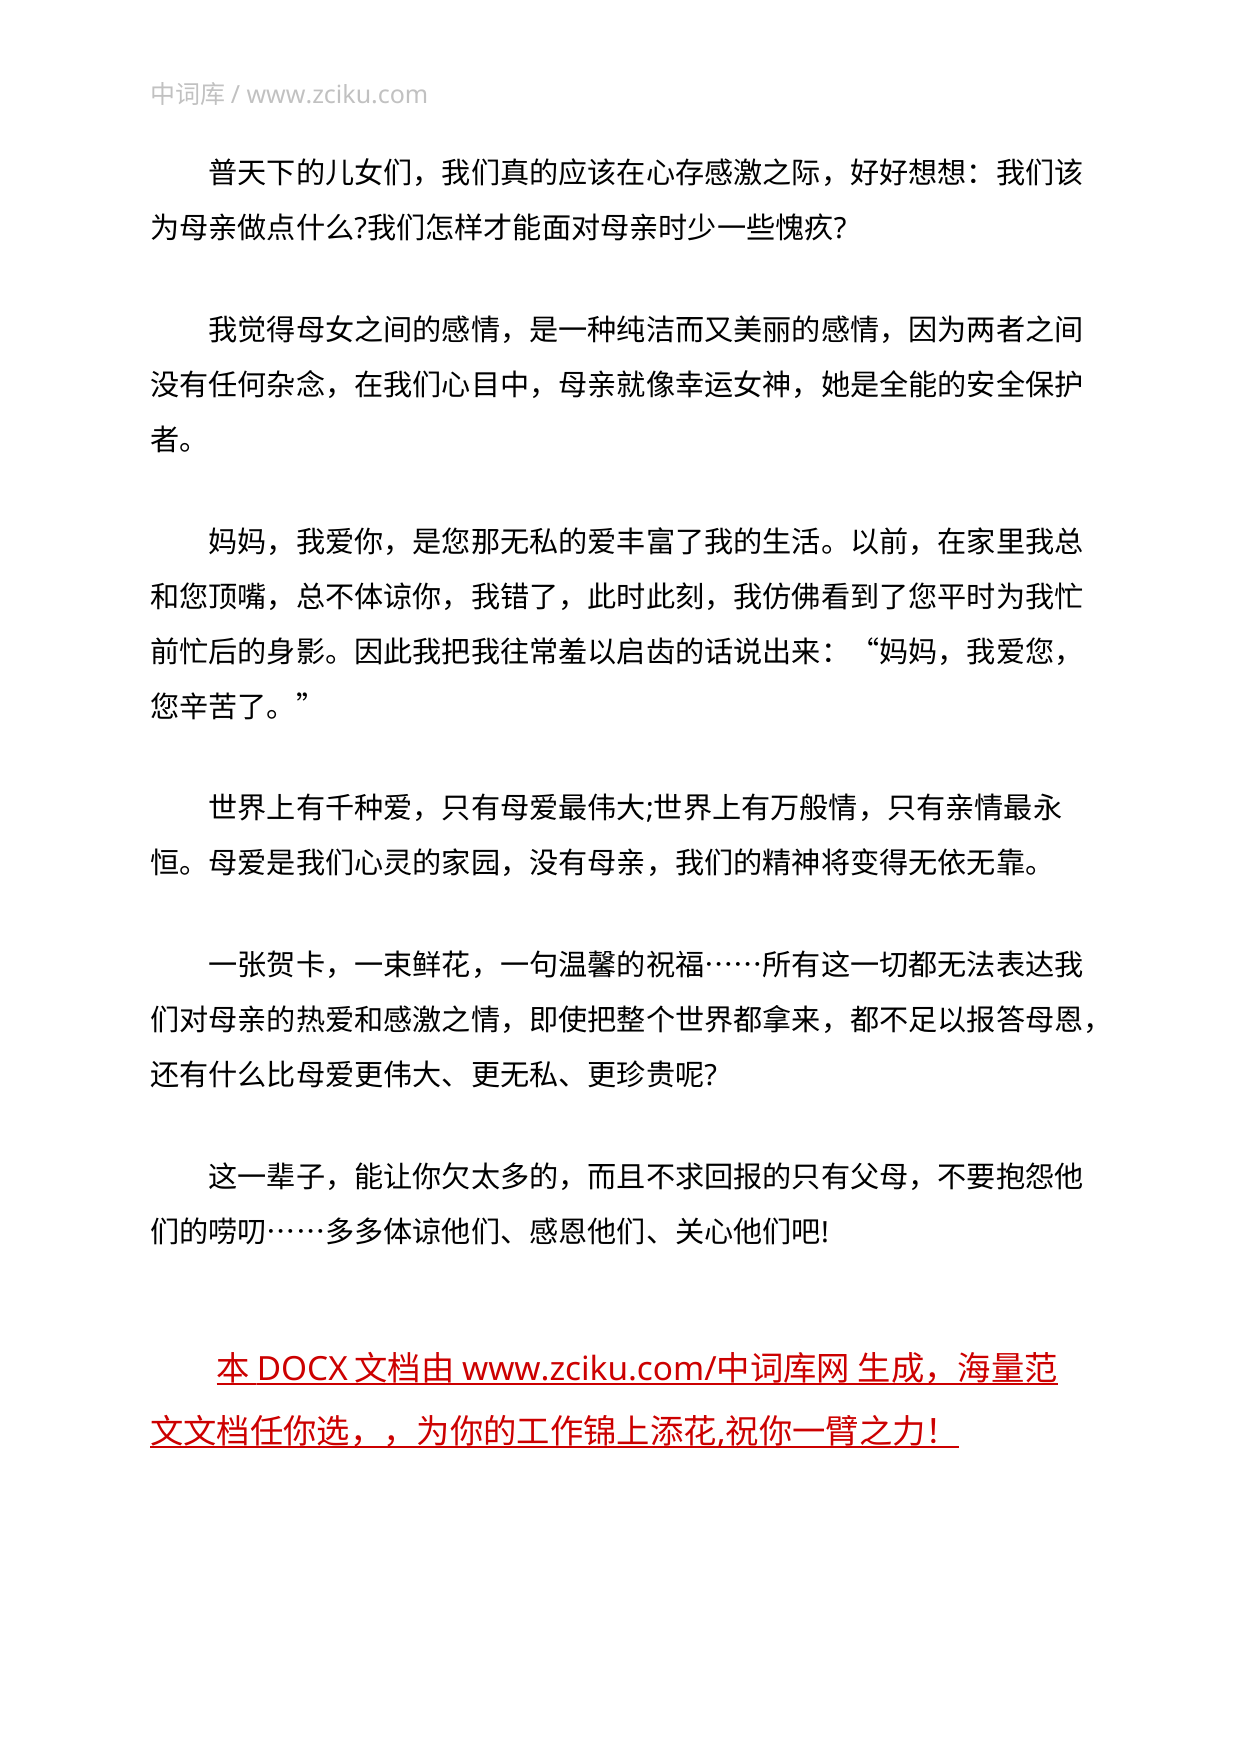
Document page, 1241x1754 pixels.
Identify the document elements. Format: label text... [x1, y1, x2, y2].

text 这一辈子，能让你欠太多的，而且不求回报的只有父母，不要抱怨他们的唠叨……多多体谅他们、感恩他们、关心他们吧! [150, 1153, 1090, 1251]
text 我觉得母女之间的感情，是一种纯洁而又美丽的感情，因为两者之间没有任何杂念，在我们心目中，母亲就像幸运女神，她是全能的安全保护者。 [150, 307, 1090, 459]
text 世界上有千种爱，只有母爱最伟大;世界上有万般情，只有亲情最永恒。母爱是我们心灵的家园，没有母亲，我们的精神将变得无依无靠。 [150, 785, 1090, 882]
text 本DOCX文档由 www.zciku.com/中词库网 生成，海量范文文档任你选，，为你的工作锦上添花,祝你一臂之力！ [150, 1342, 1090, 1453]
text 普天下的儿女们，我们真的应该在心存感激之际，好好想想：我们该为母亲做点什么?我们怎样才能面对母亲时少一些愧疚? [150, 150, 1090, 247]
text 妈妈，我爱你，是您那无私的爱丰富了我的生活。以前，在家里我总和您顶嘴，总不体谅你，我错了，此时此刻，我仿佛看到了您平时为我忙前忙后的身影。因此我把我往常羞以启齿的话说出来：“妈妈，我爱您，您辛苦了。” [150, 518, 1090, 725]
text 一张贺卡，一束鲜花，一句温馨的祝福……所有这一切都无法表达我们对母亲的热爱和感激之情，即使把整个世界都拿来，都不足以报答母恩，还有什么比母爱更伟大、更无私、更珍贵呢? [150, 942, 1090, 1094]
